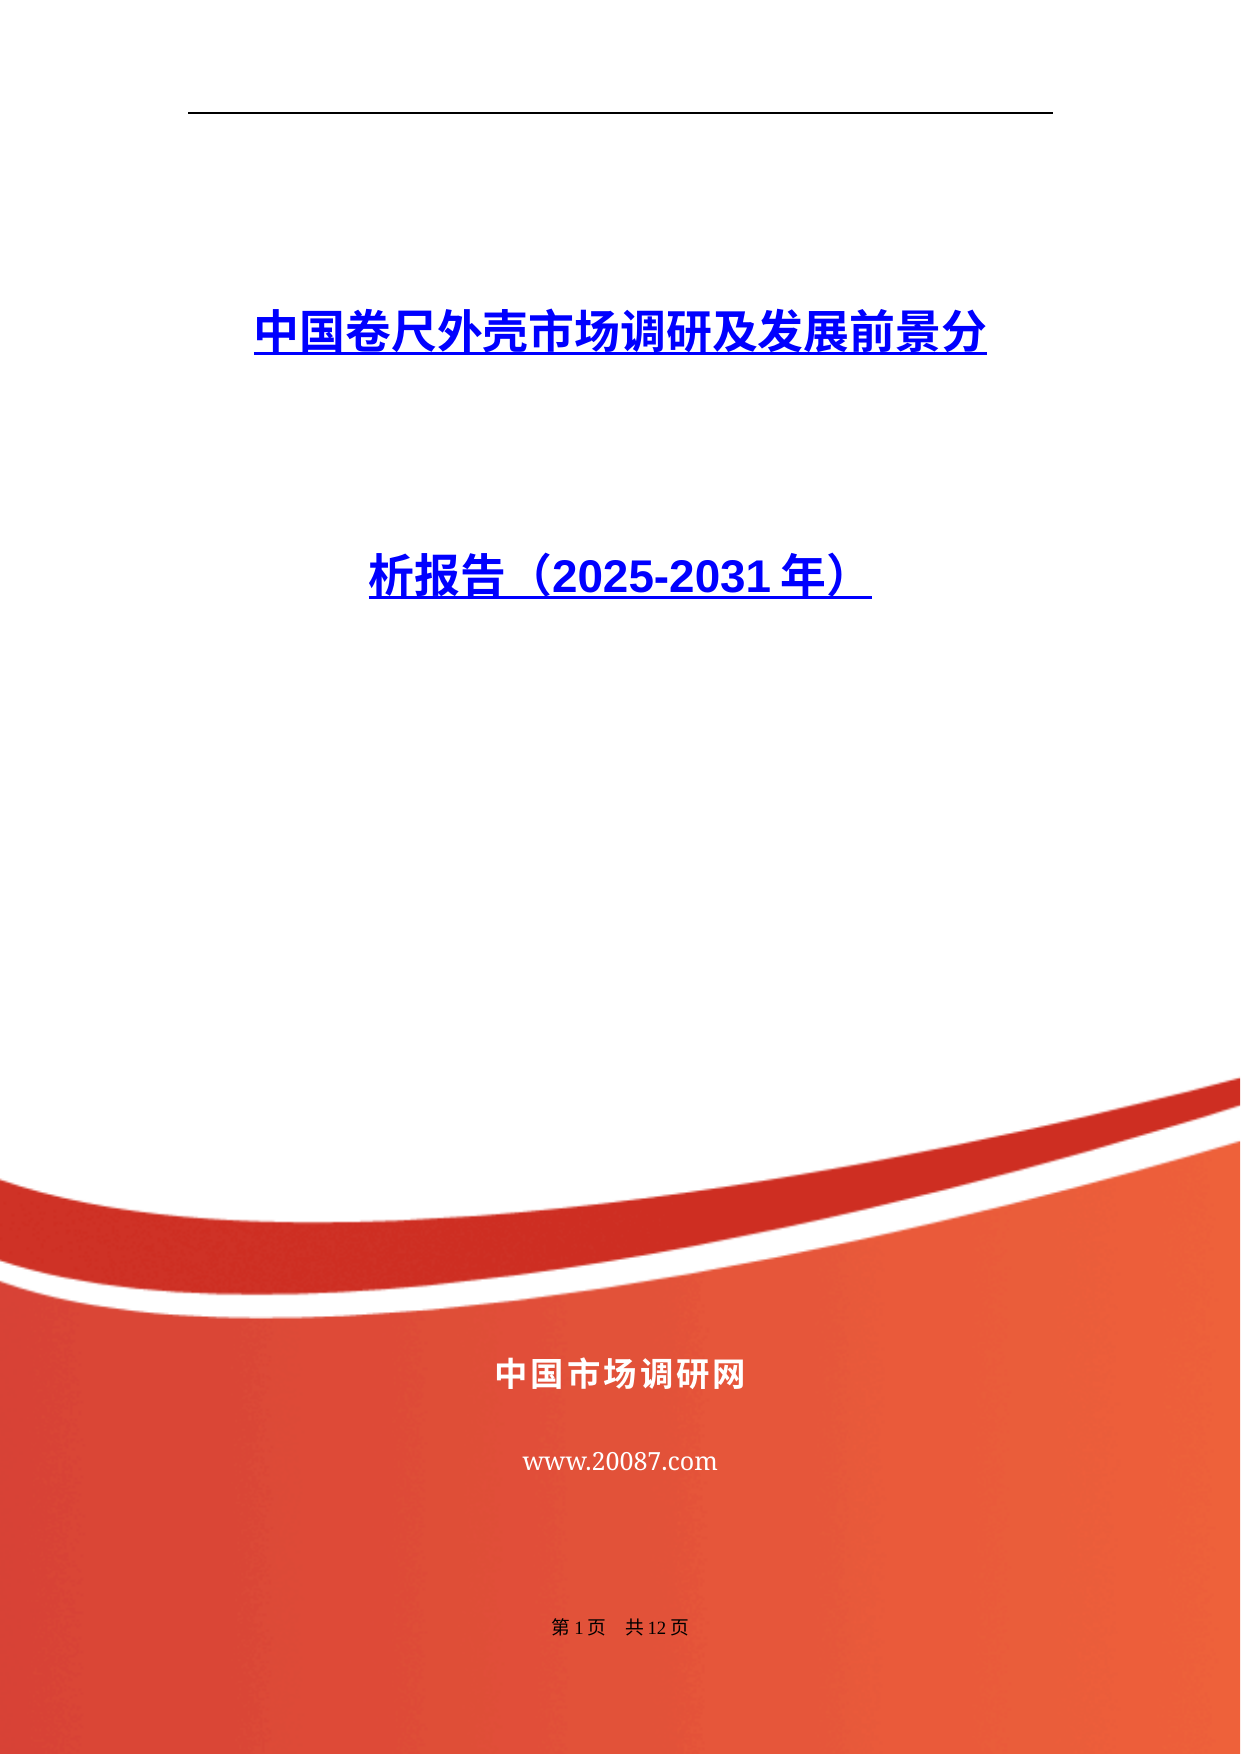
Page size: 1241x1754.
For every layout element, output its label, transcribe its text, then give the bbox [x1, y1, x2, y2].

table_header 中国卷尺外壳市场调研及发展前景分析报告（2025-2031年） [188, 207, 1053, 773]
text www.20087.com [187, 1428, 1053, 1493]
subtitle 中国市场调研网 [187, 1339, 1053, 1404]
picture [0, 1006, 1241, 1754]
